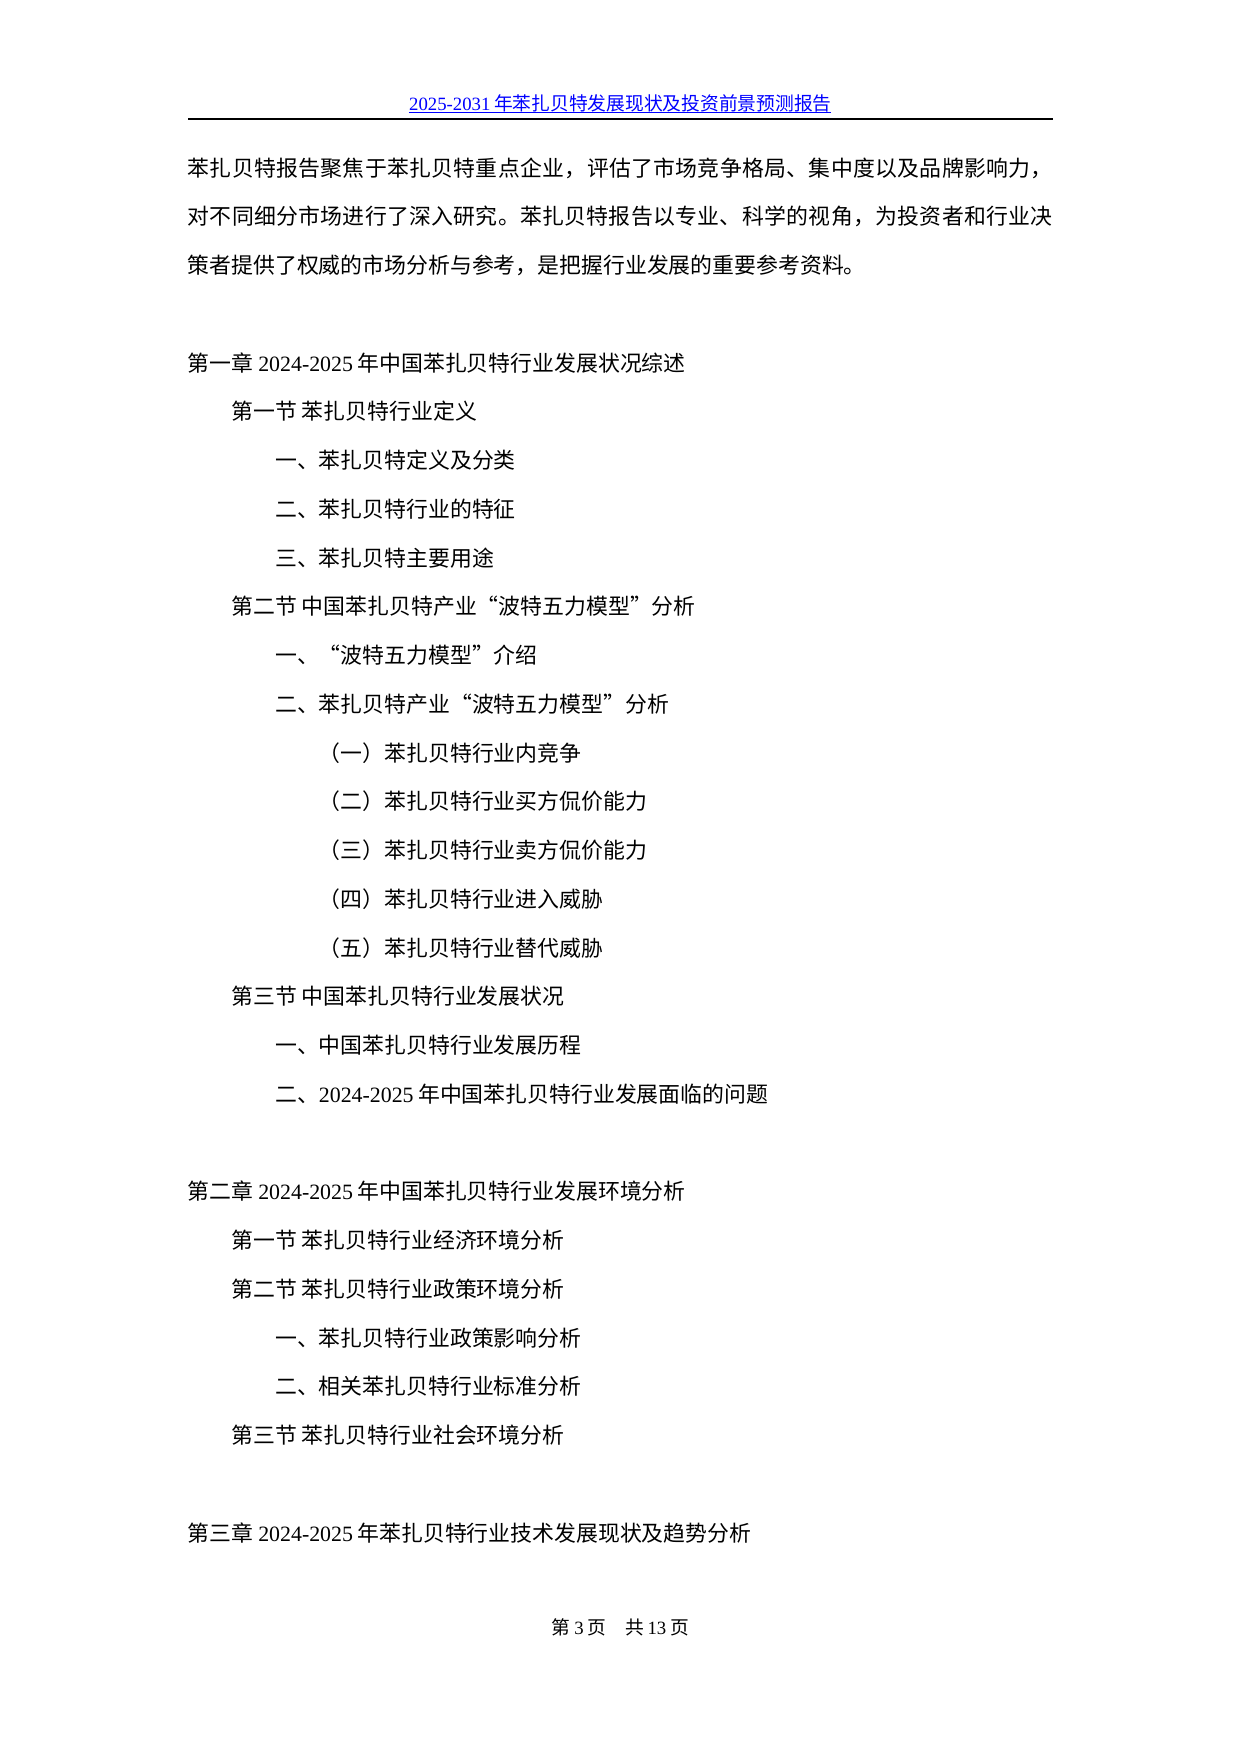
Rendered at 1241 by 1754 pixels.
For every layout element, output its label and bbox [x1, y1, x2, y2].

text [187, 150, 1053, 1548]
